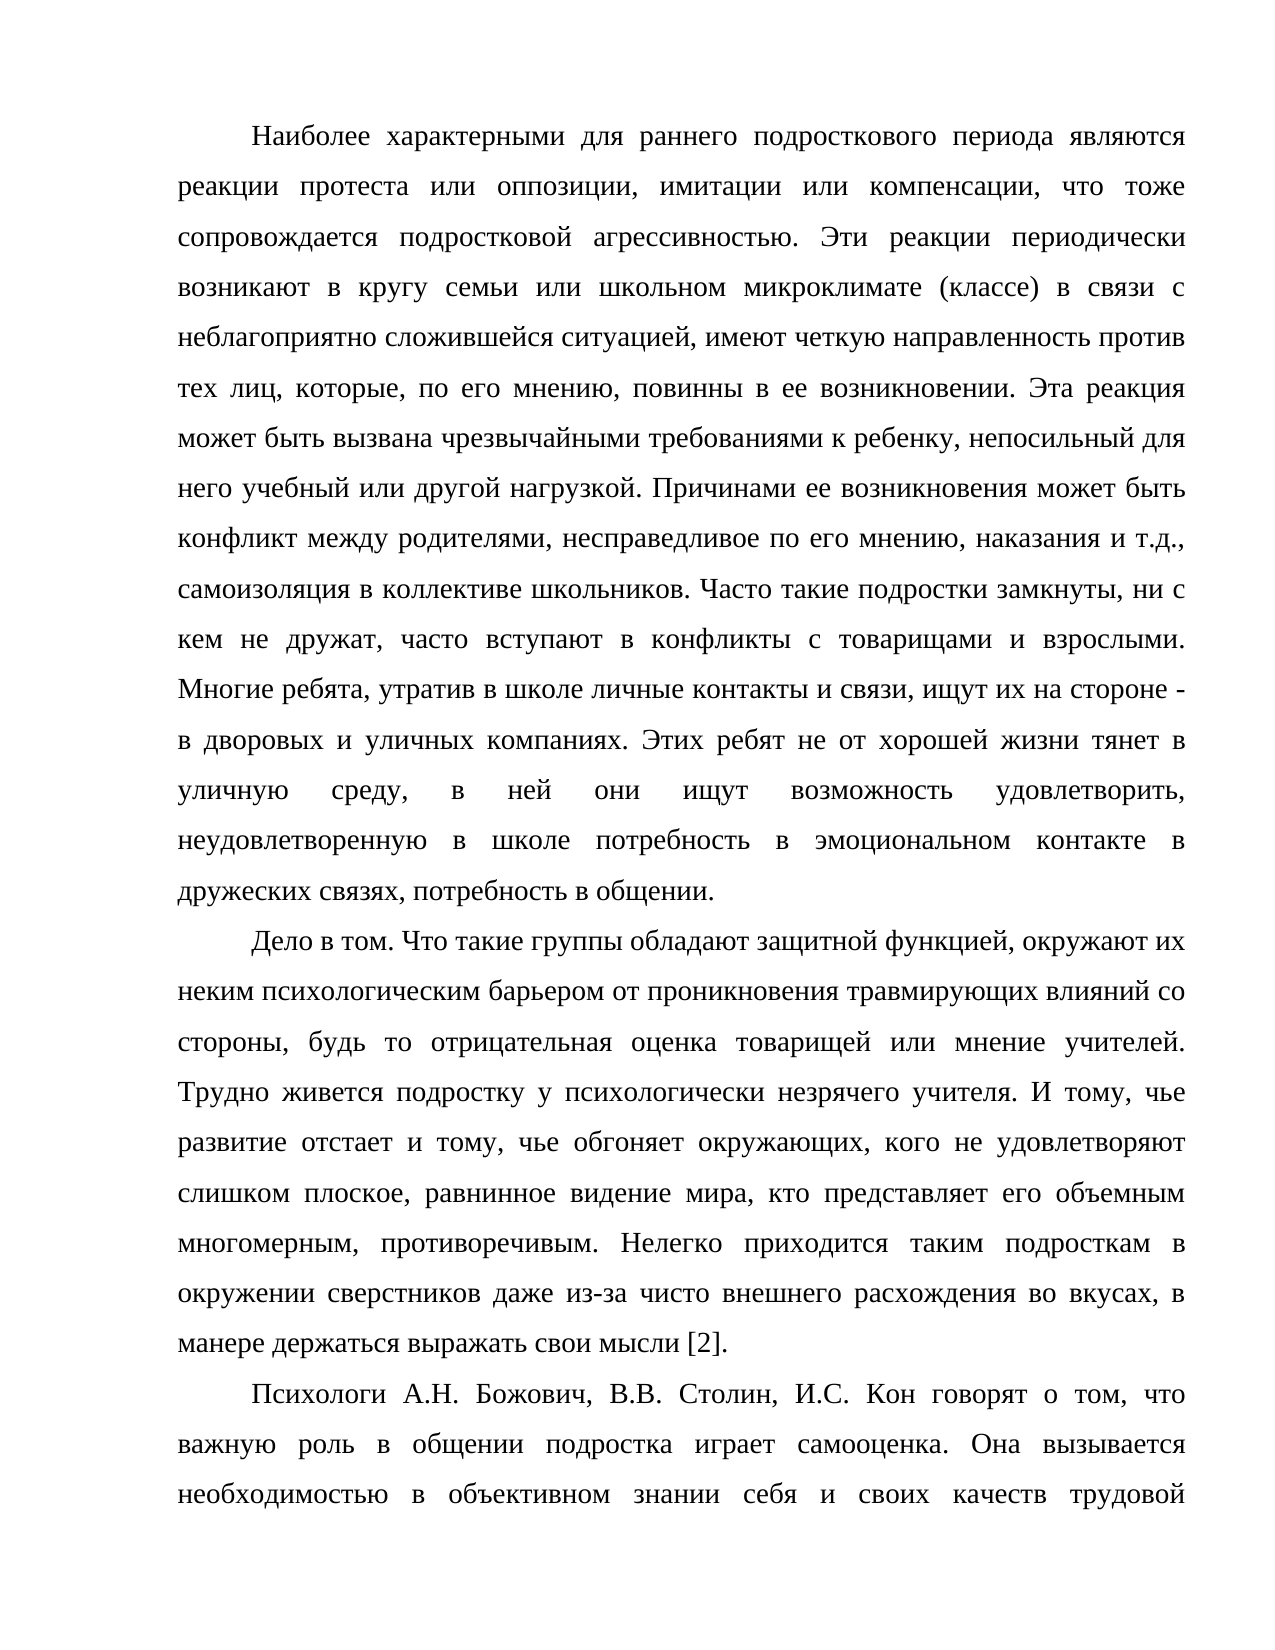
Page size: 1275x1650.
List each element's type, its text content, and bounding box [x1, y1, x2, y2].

text Наиболее характерными для раннего подросткового периода являются реакции протеста или оппозиции, имитации или компенсации, что тоже сопровождается подростковой агрессивностью. Эти реакции периодически возникают в кругу семьи или школьном микроклимате (классе) в связи с неблагоприятно сложившейся ситуацией, имеют четкую направленность против тех лиц, которые, по его мнению, повинны в ее возникновении. Эта реакция может быть вызвана чрезвычайными требованиями к ребенку, непосильный для него учебный или другой нагрузкой. Причинами ее возникновения может быть конфликт между родителями, несправедливое по его мнению, наказания и т.д., самоизоляция в коллективе школьников. Часто такие подростки замкнуты, ни с кем не дружат, часто вступают в конфликты с товарищами и взрослыми. Многие ребята, утратив в школе личные контакты и связи, ищут их на стороне - в дворовых и уличных компаниях. Этих ребят не от хорошей жизни тянет в уличную среду, в ней они ищут возможность удовлетворить, неудовлетворенную в школе потребность в эмоциональном контакте в дружеских связях, потребность в общении. [177, 118, 1186, 906]
text Дело в том. Что такие группы обладают защитной функцией, окружают их неким психологическим барьером от проникновения травмирующих влияний со стороны, будь то отрицательная оценка товарищей или мнение учителей. Трудно живется подростку у психологически незрячего учителя. И тому, чье развитие отстает и тому, чье обгоняет окружающих, кого не удовлетворяют слишком плоское, равнинное видение мира, кто представляет его объемным многомерным, противоречивым. Нелегко приходится таким подросткам в окружении сверстников даже из-за чисто внешнего расхождения во вкусах, в манере держаться выражать свои мысли [2]. [177, 923, 1186, 1359]
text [177, 1376, 1186, 1510]
